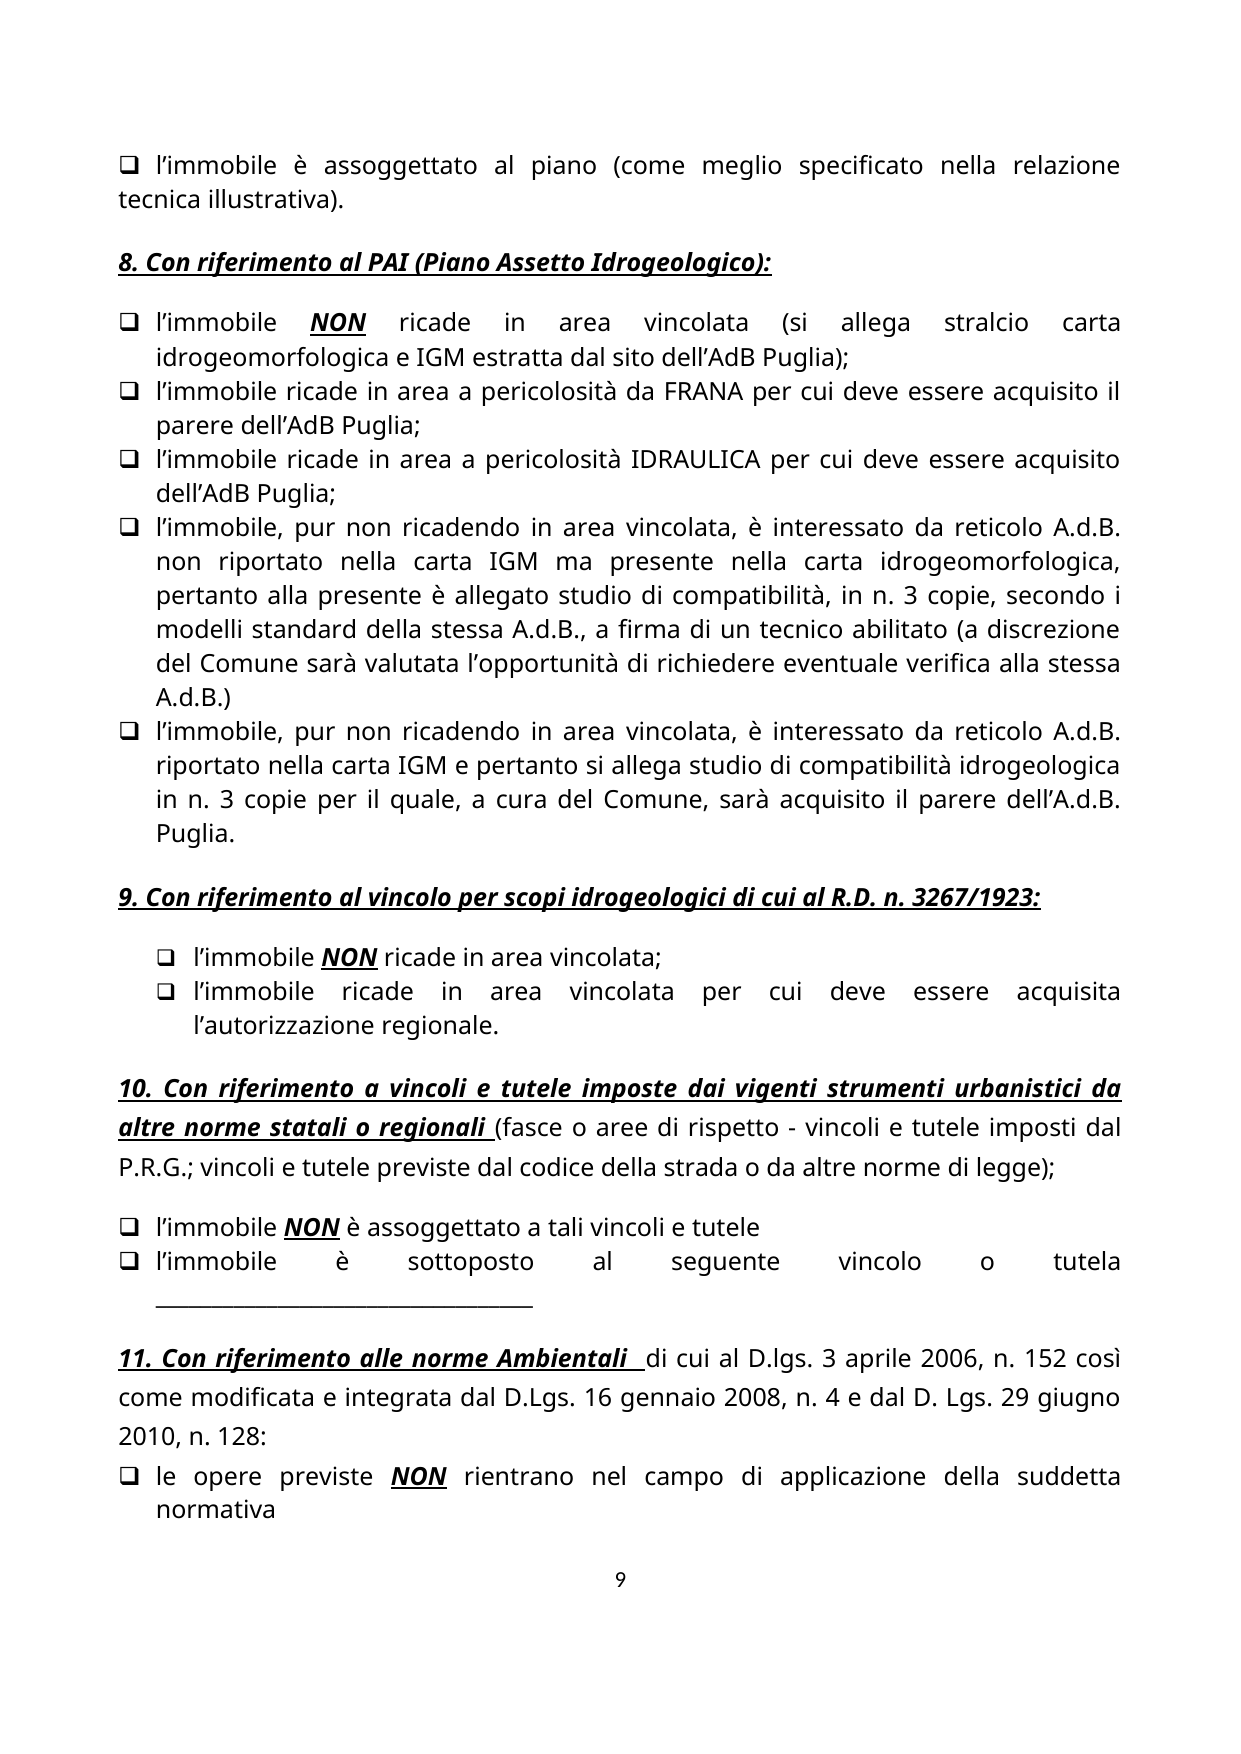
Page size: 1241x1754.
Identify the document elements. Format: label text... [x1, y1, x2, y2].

list l’immobile è sottoposto al seguente vincolo o tutela __________________________________ [118, 1243, 1122, 1311]
list l’immobile è assoggettato al piano (come meglio specificato nella relazione tecnica illustrativa). [118, 148, 1122, 216]
text 9. Con riferimento al vincolo per scopi idrogeologici di cui al R.D. n. 3267/1923: [118, 879, 1122, 913]
list l’immobile ricade in area a pericolosità da FRANA per cui deve essere acquisito il parere dell’AdB Puglia; [118, 373, 1122, 441]
list le opere previste NON rientrano nel campo di applicazione della suddetta normativa [118, 1458, 1122, 1526]
text 11. Con riferimento alle norme Ambientali di cui al D.lgs. 3 aprile 2006, n. 152 così come modificata e integrata dal D.Lgs. 16 gennaio 2008, n. 4 e dal D. Lgs. 29 giugno 2010, n. 128: [118, 1341, 1122, 1453]
list l’immobile, pur non ricadendo in area vincolata, è interessato da reticolo A.d.B. non riportato nella carta IGM ma presente nella carta idrogeomorfologica, pertanto alla presente è allegato studio di compatibilità, in n. 3 copie, secondo i modelli standard della stessa A.d.B., a firma di un tecnico abilitato (a discrezione del Comune sarà valutata l’opportunità di richiedere eventuale verifica alla stessa A.d.B.) [118, 509, 1122, 714]
list l’immobile ricade in area a pericolosità IDRAULICA per cui deve essere acquisito dell’AdB Puglia; [118, 441, 1122, 509]
list l’immobile NON ricade in area vincolata (si allega stralcio carta idrogeomorfologica e IGM estratta dal sito dell’AdB Puglia); [118, 305, 1122, 373]
text 10. Con riferimento a vincoli e tutele imposte dai vigenti strumenti urbanistici da altre norme statali o regionali (fasce o aree di rispetto - vincoli e tutele imposti dal P.R.G.; vincoli e tutele previste dal codice della strada o da altre norme di legge); [118, 1071, 1122, 1100]
list l’immobile, pur non ricadendo in area vincolata, è interessato da reticolo A.d.B. riportato nella carta IGM e pertanto si allega studio di compatibilità idrogeologica in n. 3 copie per il quale, a cura del Comune, sarà acquisito il parere dell’A.d.B. Puglia. [118, 714, 1122, 850]
text 8. Con riferimento al PAI (Piano Assetto Idrogeologico): [118, 245, 1122, 279]
list l’immobile ricade in area vincolata per cui deve essere acquisita l’autorizzazione regionale. [156, 973, 1122, 1042]
text 10. Con riferimento a vincoli e tutele imposte dai vigenti strumenti urbanistici da altre norme statali o regionali (fasce o aree di rispetto - vincoli e tutele imposti dal P.R.G.; vincoli e tutele previste dal codice della strada o da altre norme di legge); [118, 1102, 1122, 1183]
list l’immobile NON è assoggettato a tali vincoli e tutele [118, 1209, 1122, 1243]
list l’immobile NON ricade in area vincolata; [156, 939, 1122, 973]
